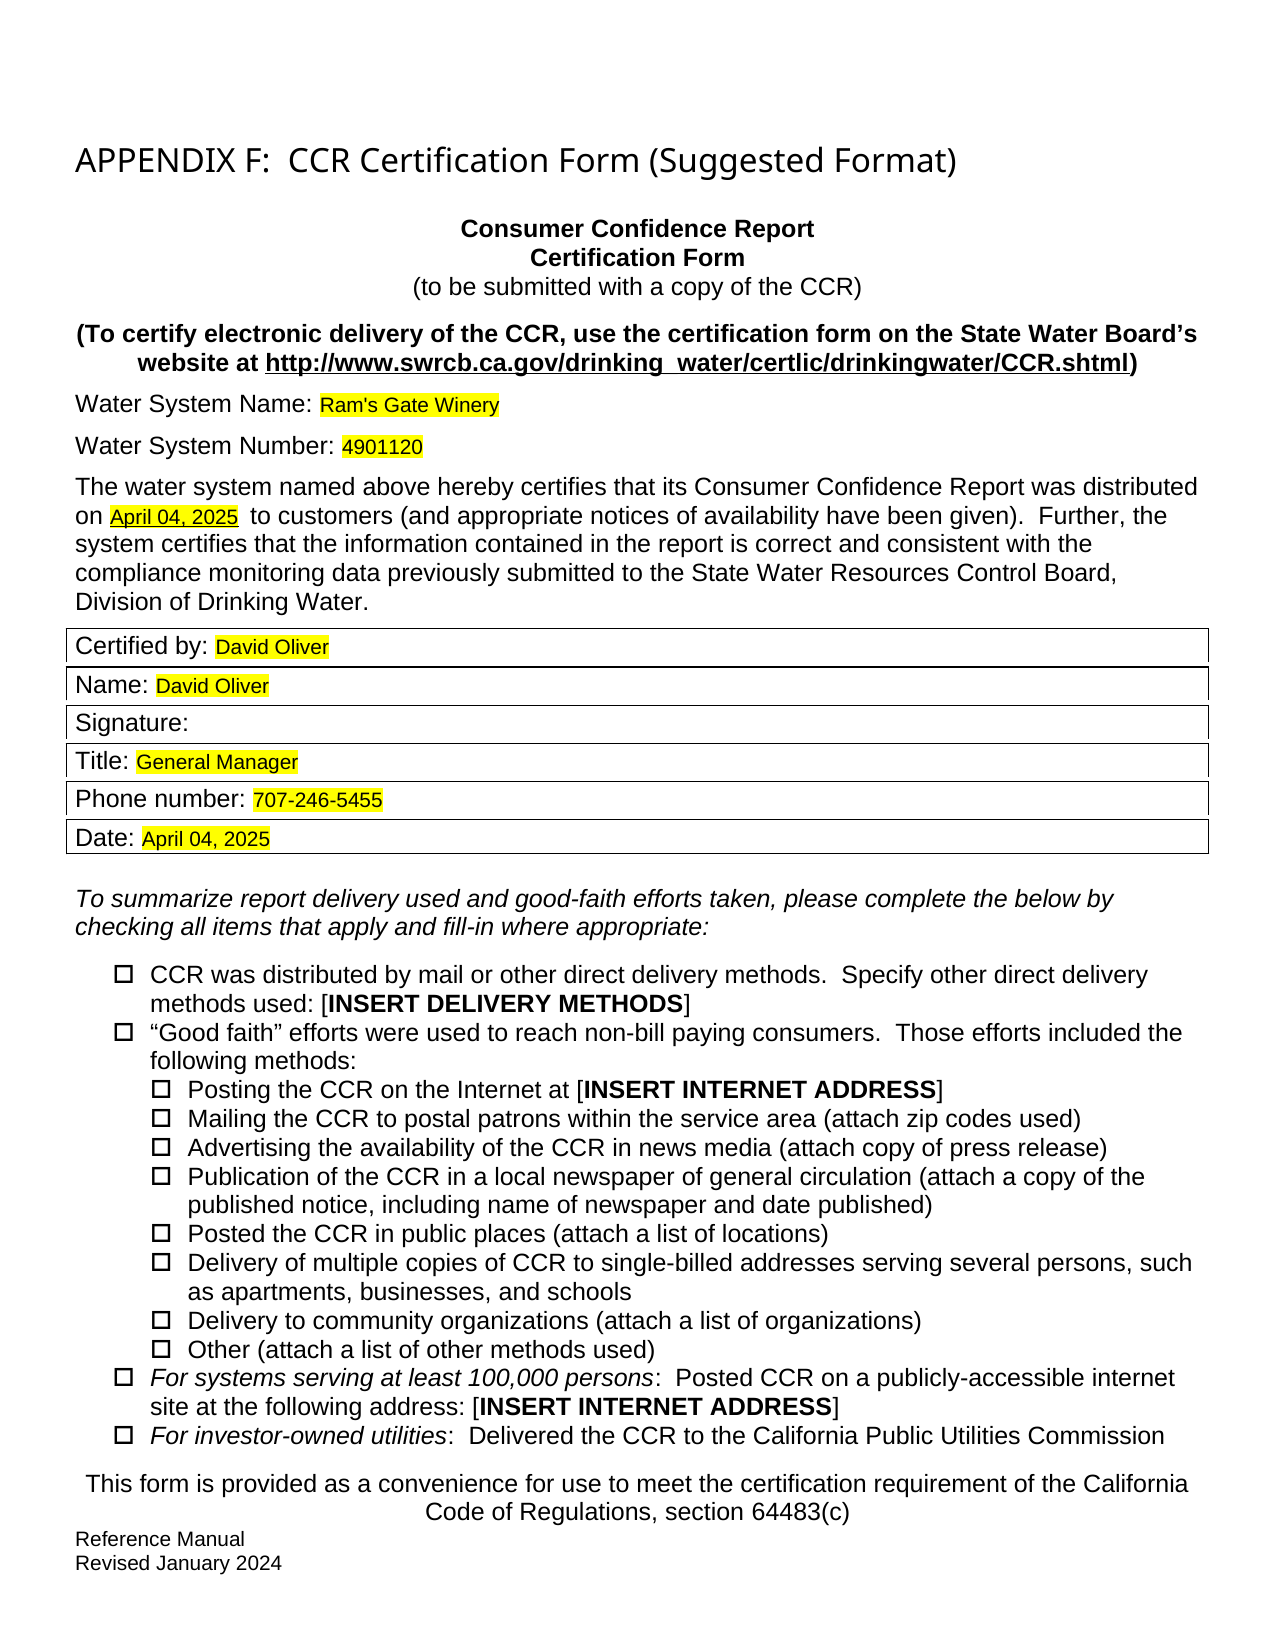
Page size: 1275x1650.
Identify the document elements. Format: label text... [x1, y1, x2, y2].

text Name: David Oliver [67, 668, 1208, 700]
text To summarize report delivery used and good-faith efforts taken, please complete the below by checking all items that apply and fill-in where appropriate: [75, 884, 1200, 941]
text Certified by: David Oliver [67, 629, 1208, 662]
list Delivery to community organizations (attach a list of organizations) [150, 1306, 1200, 1334]
text Water System Number: 4901120 [75, 431, 1200, 459]
text Certification Form [75, 243, 1200, 272]
list CCR was distributed by mail or other direct delivery methods. Specify other direct delivery methods used: [INSERT DELIVERY METHODS] [112, 960, 1200, 1017]
list “Good faith” efforts were used to reach non-bill paying consumers. Those efforts included the following methods: [112, 1017, 1200, 1075]
text Phone number: 707-246-5455 [67, 782, 1208, 815]
text Signature: [67, 706, 1208, 739]
text Title: General Manager [67, 744, 1208, 777]
list For investor-owned utilities: Delivered the CCR to the California Public Utilities Commission [112, 1421, 1200, 1450]
list Mailing the CCR to postal patrons within the service area (attach zip codes used) [150, 1104, 1200, 1133]
text Date: April 04, 2025 [67, 820, 1208, 853]
text (To certify electronic delivery of the CCR, use the certification form on the State Water Board’s website at http://www.swrcb.ca.gov/drinking_water/certlic/drinkingwater/CCR.shtml) [75, 319, 1200, 377]
list Other (attach a list of other methods used) [150, 1334, 1200, 1363]
text The water system named above hereby certifies that its Consumer Confidence Report was distributed on April 04, 2025 to customers (and appropriate notices of availability have been given). Further, the system certifies that the information contained in the report is correct and consistent with the compliance monitoring data previously submitted to the State Water Resources Control Board, Division of Drinking Water. [75, 472, 1200, 616]
list Delivery of multiple copies of CCR to single-billed addresses serving several persons, such as apartments, businesses, and schools [150, 1248, 1200, 1306]
text (to be submitted with a copy of the CCR) [75, 272, 1200, 301]
list Posted the CCR in public places (attach a list of locations) [150, 1219, 1200, 1248]
text This form is provided as a convenience for use to meet the certification requirement of the California Code of Regulations, section 64483(c) [75, 1469, 1200, 1526]
text Consumer Confidence Report [75, 214, 1200, 243]
list Publication of the CCR in a local newspaper of general circulation (attach a copy of the published notice, including name of newspaper and date published) [150, 1162, 1200, 1219]
list For systems serving at least 100,000 persons: Posted CCR on a publicly-accessible internet site at the following address: [INSERT INTERNET ADDRESS] [112, 1363, 1200, 1421]
subtitle APPENDIX F: CCR Certification Form (Suggested Format) [75, 137, 1200, 182]
list Advertising the availability of the CCR in news media (attach copy of press release) [150, 1133, 1200, 1162]
list Posting the CCR on the Internet at [INSERT INTERNET ADDRESS] [150, 1075, 1200, 1104]
text Water System Name: Ram's Gate Winery [75, 389, 1200, 418]
